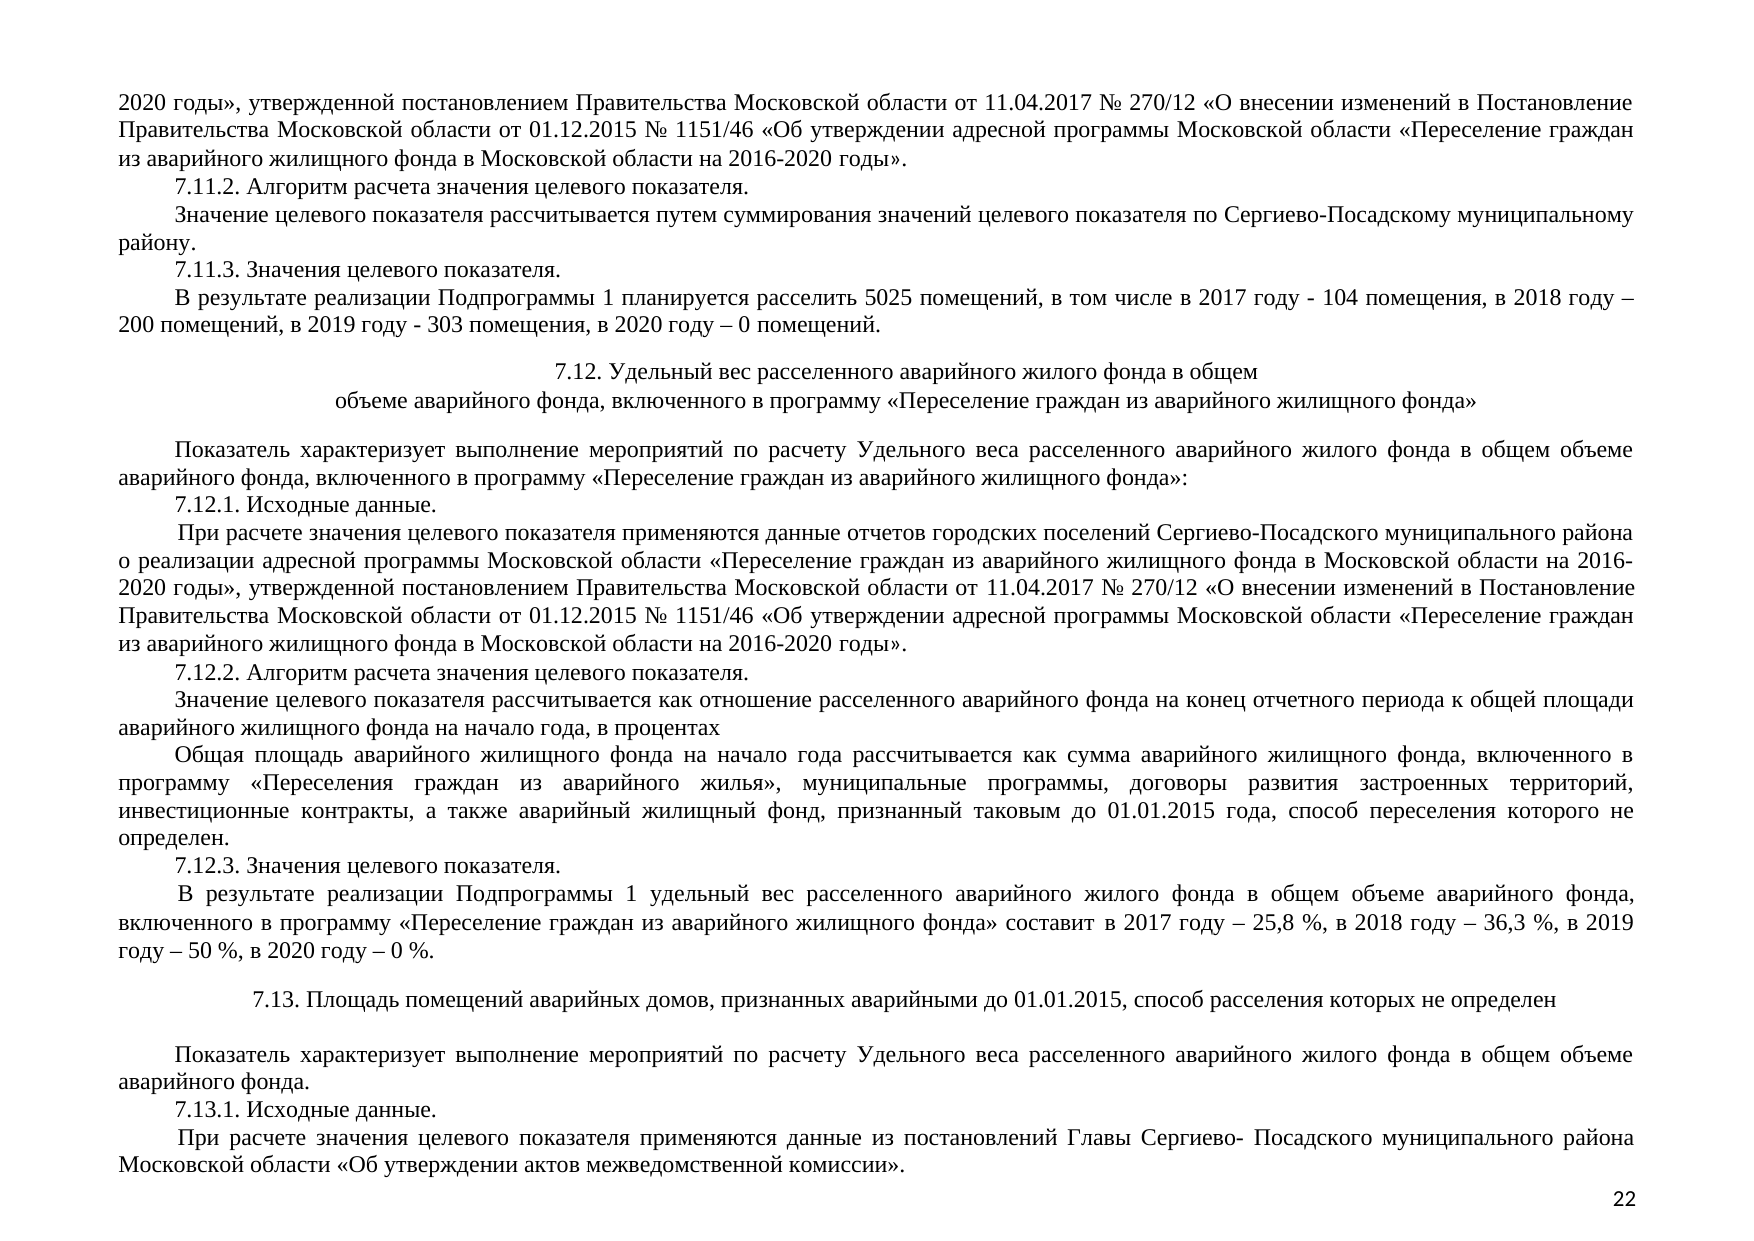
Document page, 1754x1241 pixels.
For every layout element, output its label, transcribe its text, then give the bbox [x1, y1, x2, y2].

text В результате реализации Подпрограммы 1 планируется расселить 5025 помещений, в том числе в 2017 году - 104 помещения, в 2018 году – 200 помещений, в 2019 году - 303 помещения, в 2020 году – 0 помещений. [118, 283, 1636, 338]
text Значение целевого показателя рассчитывается путем суммирования значений целевого показателя по Сергиево-Посадскому муниципальному району. [118, 200, 1636, 255]
text 7.12.1. Исходные данные. [118, 490, 1636, 518]
text 7.12. Удельный вес расселенного аварийного жилого фонда в общем [118, 357, 1636, 385]
text объеме аварийного фонда, включенного в программу «Переселение граждан из аварийного жилищного фонда» [118, 386, 1636, 414]
text Показатель характеризует выполнение мероприятий по расчету Удельного веса расселенного аварийного жилого фонда в общем объеме аварийного фонда. [118, 1040, 1636, 1095]
text 7.11.2. Алгоритм расчета значения целевого показателя. [118, 172, 1636, 200]
text 7.11.3. Значения целевого показателя. [118, 255, 1636, 283]
text 7.13.1. Исходные данные. [118, 1095, 1636, 1123]
text При расчете значения целевого показателя применяются данные из постановлений Главы Сергиево- Посадского муниципального района Московской области «Об утверждении актов межведомственной комиссии». [118, 1123, 1636, 1178]
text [118, 88, 1636, 172]
text 7.12.2. Алгоритм расчета значения целевого показателя. [118, 658, 1636, 685]
text Значение целевого показателя рассчитывается как отношение расселенного аварийного фонда на конец отчетного периода к общей площади аварийного жилищного фонда на начало года, в процентах [118, 685, 1636, 741]
text В результате реализации Подпрограммы 1 удельный вес расселенного аварийного жилого фонда в общем объеме аварийного фонда, включенного в программу «Переселение граждан из аварийного жилищного фонда» составит в 2017 году – 25,8 %, в 2018 году – 36,3 %, в 2019 году – 50 %, в 2020 году – 0 %. [118, 878, 1636, 964]
text Общая площадь аварийного жилищного фонда на начало года рассчитывается как сумма аварийного жилищного фонда, включенного в программу «Переселения граждан из аварийного жилья», муниципальные программы, договоры развития застроенных территорий, инвестиционные контракты, а также аварийный жилищный фонд, признанный таковым до 01.01.2015 года, способ переселения которого не определен. [118, 741, 1636, 851]
text 7.13. Площадь помещений аварийных домов, признанных аварийными до 01.01.2015, способ расселения которых не определен [118, 984, 1636, 1012]
text Показатель характеризует выполнение мероприятий по расчету Удельного веса расселенного аварийного жилого фонда в общем объеме аварийного фонда, включенного в программу «Переселение граждан из аварийного жилищного фонда»: [118, 435, 1636, 490]
text 7.12.3. Значения целевого показателя. [118, 851, 1636, 878]
